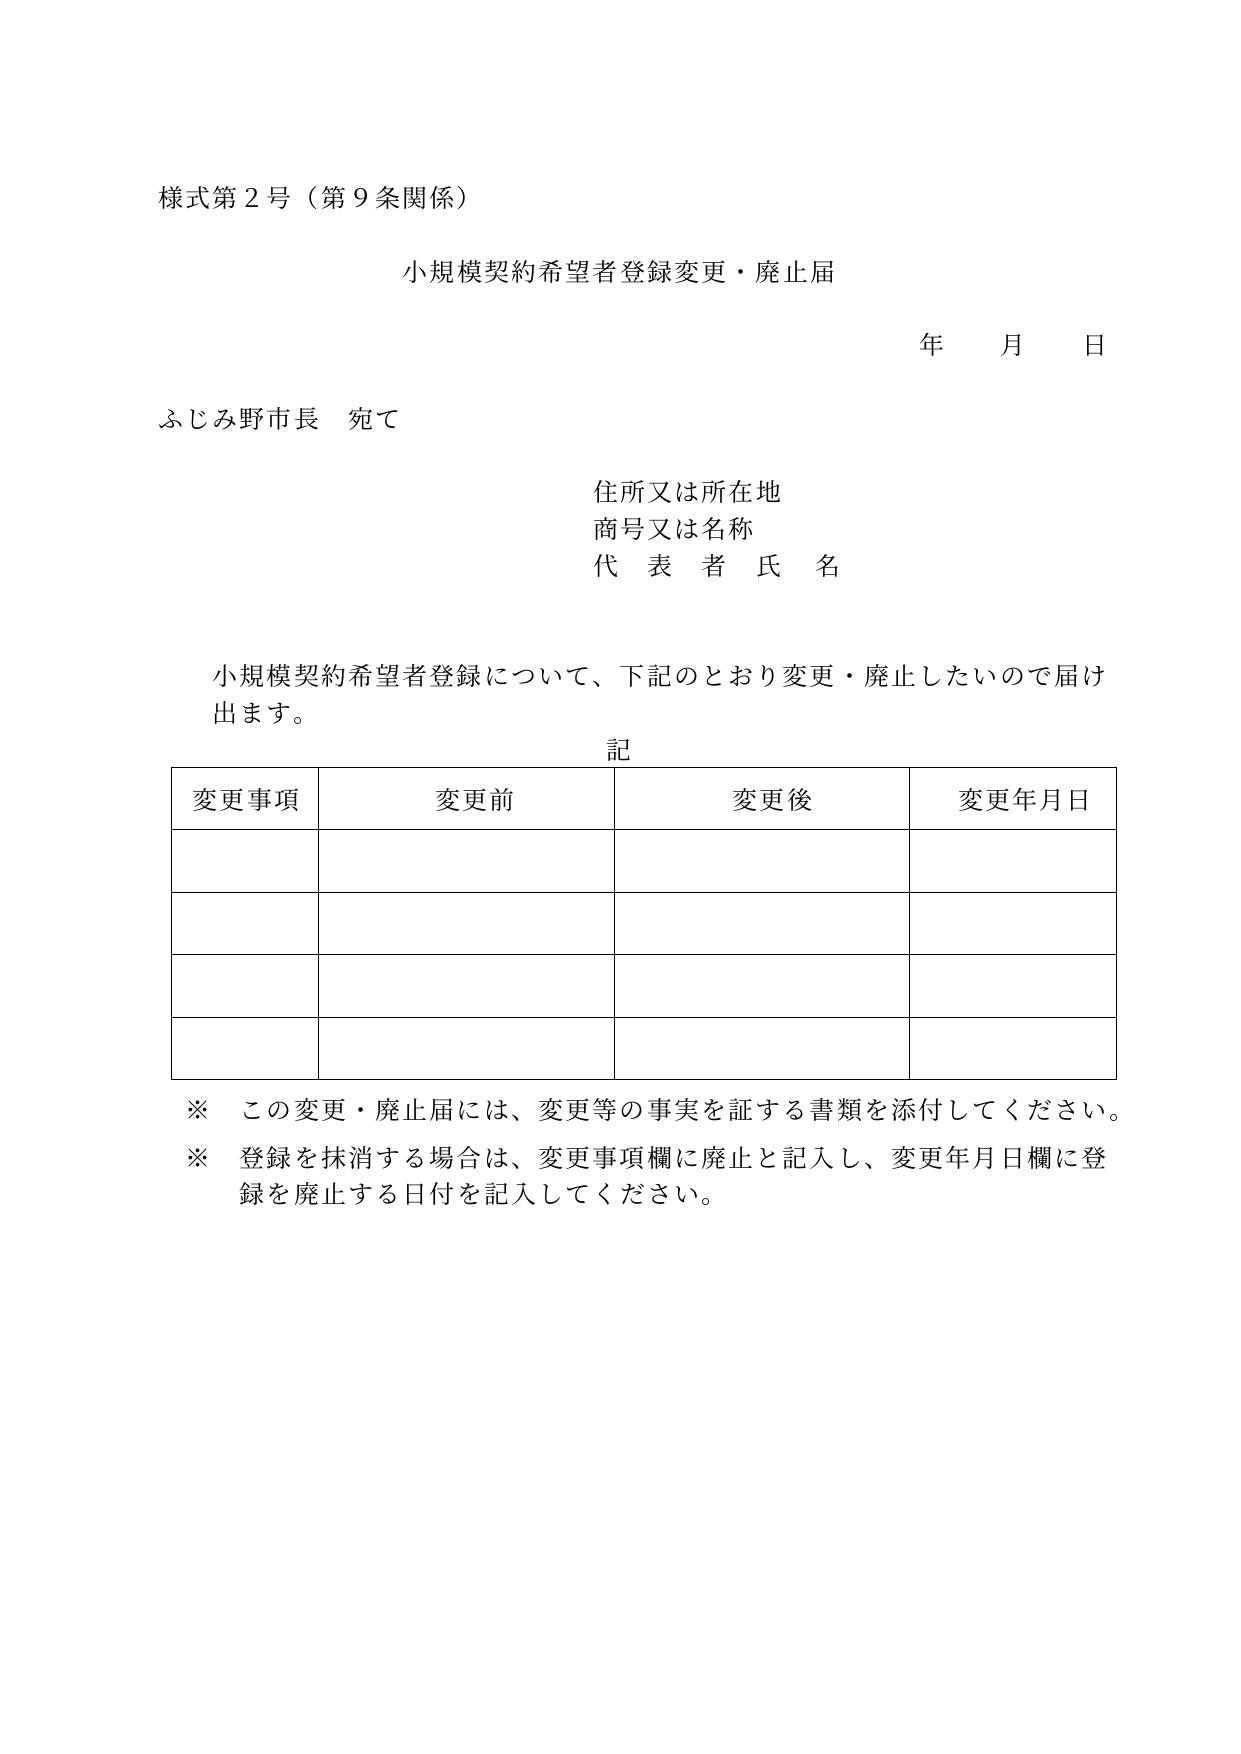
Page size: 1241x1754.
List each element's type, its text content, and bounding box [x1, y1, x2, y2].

text 小規模契約希望者登録変更・廃止届 [131, 252, 1109, 289]
text ※ この変更・廃止届には、変更等の事実を証する書類を添付してください。 [131, 1091, 1109, 1127]
text ふじみ野市長 宛て [131, 399, 1109, 436]
table_cell [910, 830, 1116, 892]
table_cell [615, 893, 909, 954]
table_header 変更前 [319, 768, 614, 829]
table_header 変更後 [615, 768, 909, 829]
text 記 [131, 730, 1109, 767]
table_cell [172, 893, 318, 954]
table_cell [615, 955, 909, 1017]
table_cell [172, 955, 318, 1017]
text 様式第２号（第９条関係） [131, 178, 1109, 215]
text 小規模契約希望者登録について、下記のとおり変更・廃止したいので届け出ます。 [131, 656, 1109, 730]
table_cell [615, 830, 909, 892]
text 代表者氏名 [131, 546, 1109, 583]
table_header 変更事項 [172, 768, 318, 829]
table_cell [319, 830, 614, 892]
table_cell [319, 893, 614, 954]
text 住所又は所在地 [131, 472, 1109, 509]
text ※ 登録を抹消する場合は、変更事項欄に廃止と記入し、変更年月日欄に登録を廃止する日付を記入してください。 [131, 1138, 1109, 1211]
table_cell [319, 1018, 614, 1079]
text 商号又は名称 [131, 509, 1109, 546]
table_cell [910, 1018, 1116, 1079]
text 年 月 日 [131, 325, 1109, 362]
table_cell [172, 830, 318, 892]
table_cell [319, 955, 614, 1017]
table_cell [172, 1018, 318, 1079]
table_header 変更年月日 [910, 768, 1116, 829]
table_cell [910, 893, 1116, 954]
table_cell [910, 955, 1116, 1017]
table_cell [615, 1018, 909, 1079]
